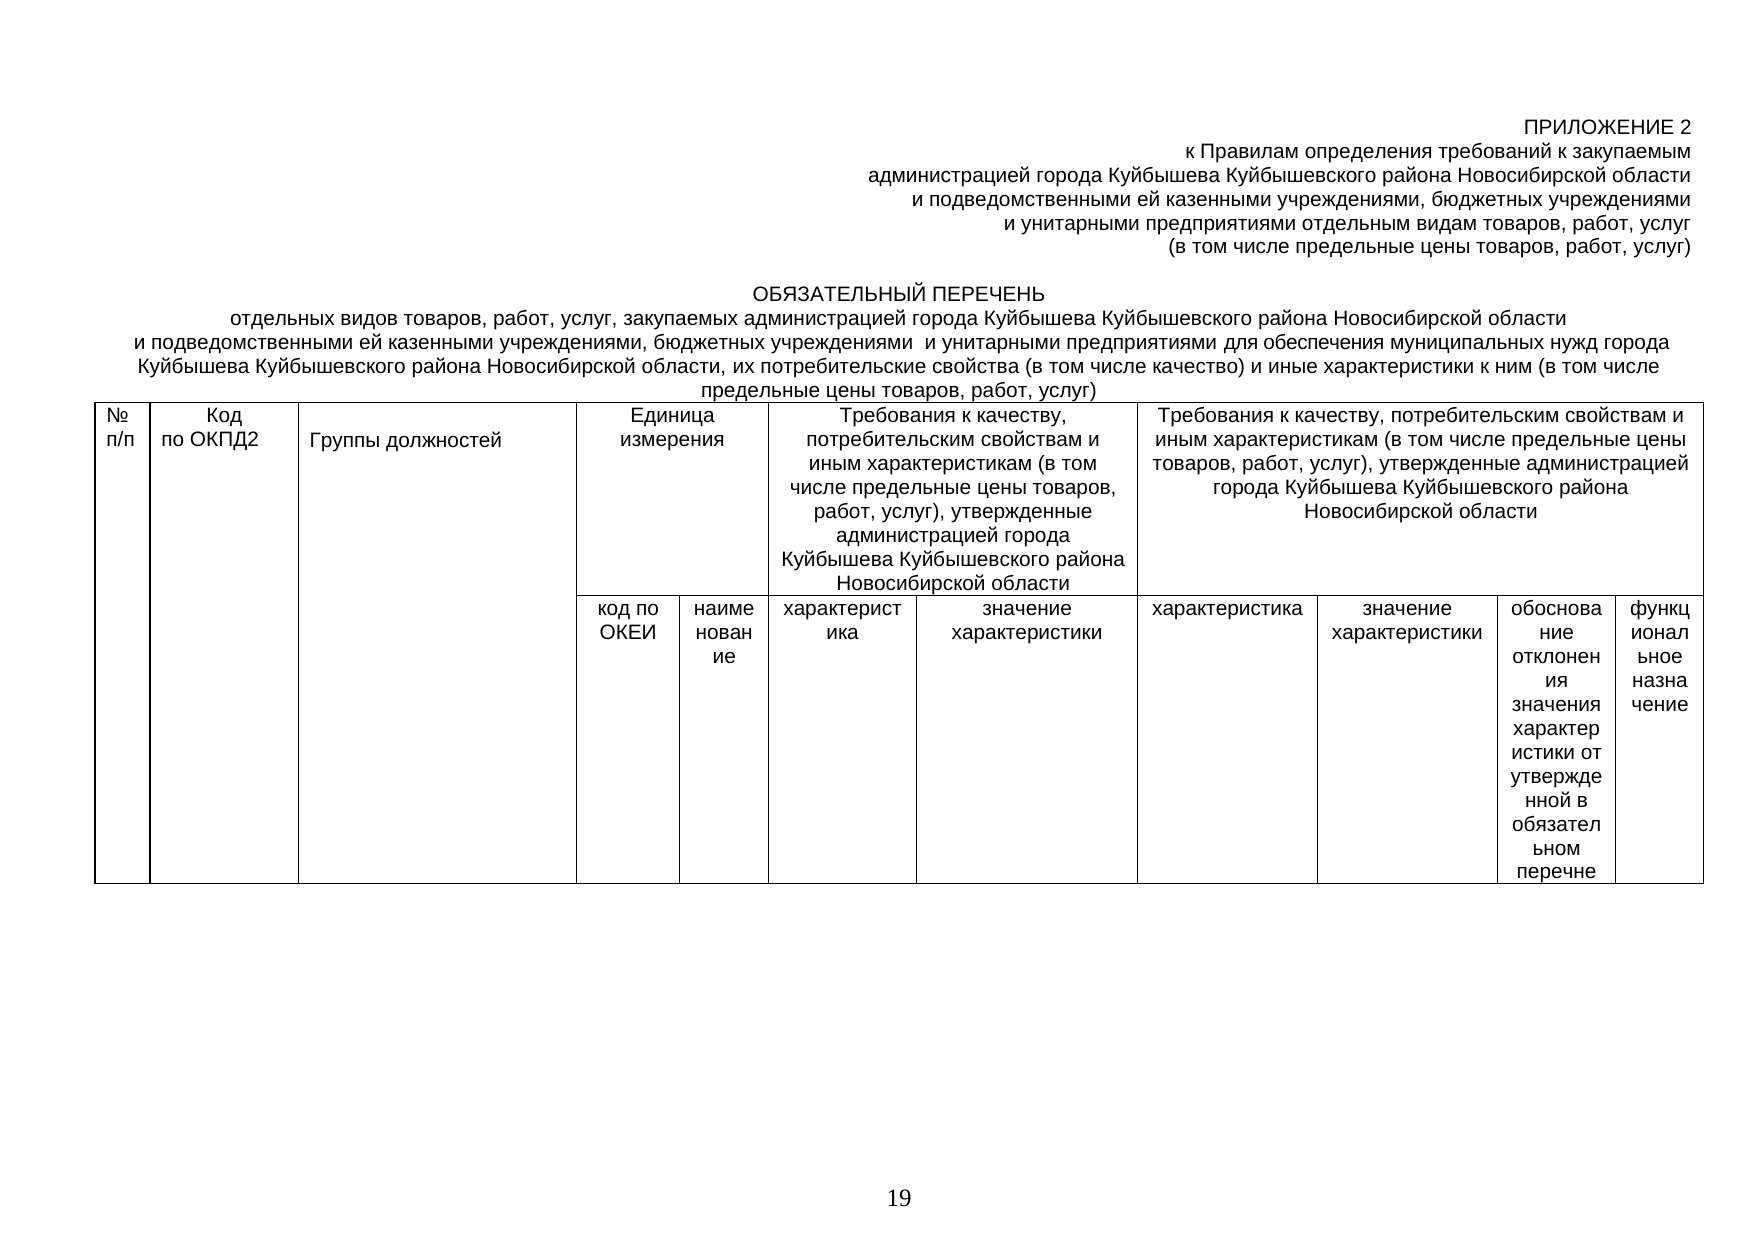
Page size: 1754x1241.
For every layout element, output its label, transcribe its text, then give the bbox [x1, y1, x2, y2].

text и подведомственными ей казенными учреждениями, бюджетных учреждениями и унитарными предприятиями для обеспечения муниципальных нужд города Куйбышева Куйбышевского района Новосибирской области, их потребительские свойства (в том числе качество) и иные характеристики к ним (в том числе предельные цены товаров, работ, услуг) [106, 330, 1691, 402]
text администрацией города Куйбышева Куйбышевского района Новосибирской области [106, 162, 1691, 186]
text отдельных видов товаров, работ, услуг, закупаемых администрацией города Куйбышева Куйбышевского района Новосибирской области [106, 306, 1691, 330]
table_header № п/п [96, 403, 149, 883]
table_cell функциональное назначение [1616, 596, 1703, 883]
table_header Группы должностей [299, 403, 576, 883]
table_cell значение характеристики [1318, 596, 1497, 883]
table_cell наименование [680, 596, 768, 883]
text и унитарными предприятиями отдельным видам товаров, работ, услуг [106, 210, 1691, 234]
table_cell обоснование отклонения значения характеристики от утвержденной в обязательном перечне [1498, 596, 1615, 883]
table_cell код по ОКЕИ [577, 596, 679, 883]
table_header Требования к качеству, потребительским свойствам и иным характеристикам (в том числе предельные цены товаров, работ, услуг), утвержденные администрацией города Куйбышева Куйбышевского района Новосибирской области [1138, 403, 1703, 595]
text ПРИЛОЖЕНИЕ 2 [106, 114, 1691, 138]
table_header Единица измерения [577, 403, 768, 595]
table_cell значение характеристики [917, 596, 1137, 883]
table_cell характеристика [769, 596, 916, 883]
text к Правилам определения требований к закупаемым [106, 138, 1691, 162]
text и подведомственными ей казенными учреждениями, бюджетных учреждениями [106, 186, 1691, 210]
text (в том числе предельные цены товаров, работ, услуг) [106, 234, 1691, 258]
table_header Код по ОКПД2 [151, 403, 298, 883]
text ОБЯЗАТЕЛЬНЫЙ ПЕРЕЧЕНЬ [106, 282, 1691, 306]
table_cell характеристика [1138, 596, 1317, 883]
table_header Требования к качеству, потребительским свойствам и иным характеристикам (в том числе предельные цены товаров, работ, услуг), утвержденные администрацией города Куйбышева Куйбышевского района Новосибирской области [769, 403, 1137, 595]
